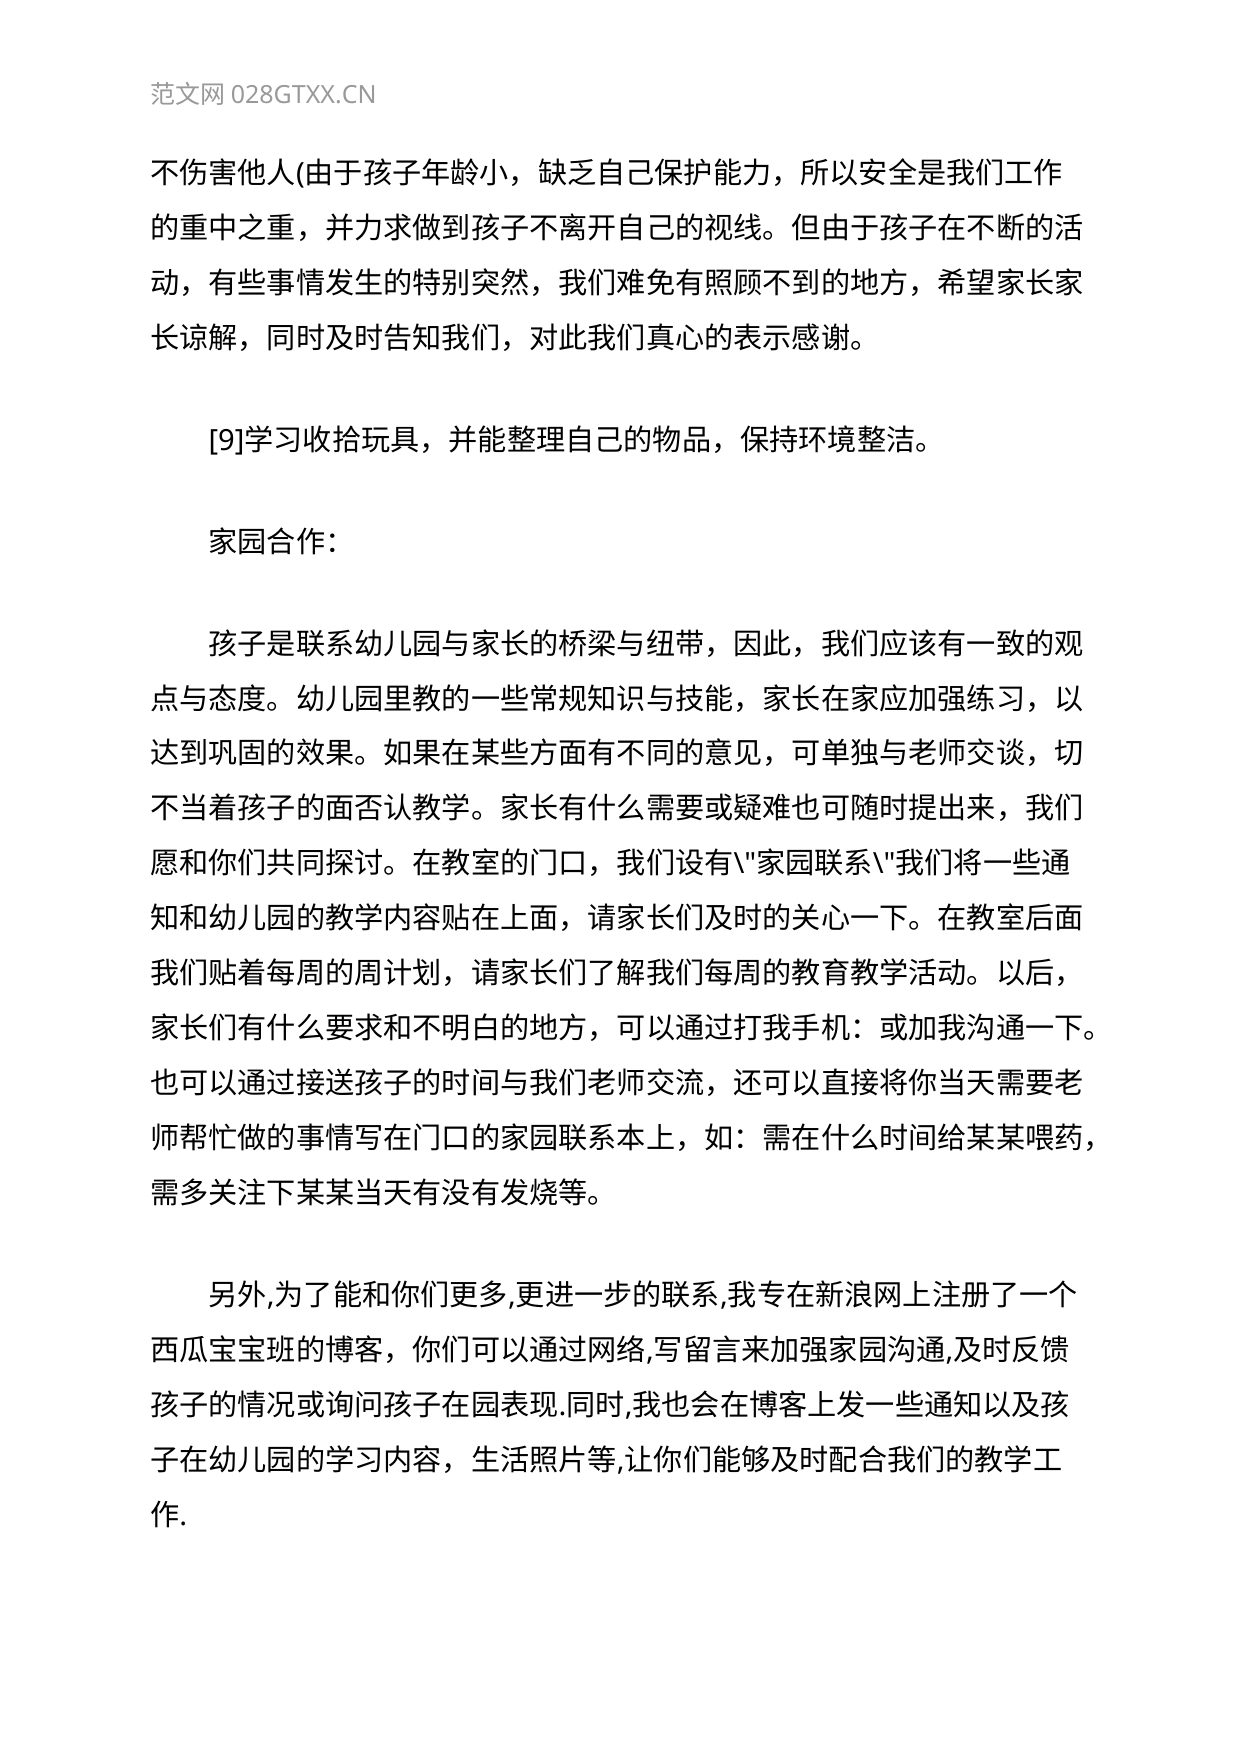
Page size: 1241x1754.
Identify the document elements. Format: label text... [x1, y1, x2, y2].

text 另外,为了能和你们更多,更进一步的联系,我专在新浪网上注册了一个西瓜宝宝班的博客，你们可以通过网络,写留言来加强家园沟通,及时反馈孩子的情况或询问孩子在园表现.同时,我也会在博客上发一些通知以及孩子在幼儿园的学习内容，生活照片等,让你们能够及时配合我们的教学工作. [150, 1271, 1090, 1533]
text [150, 150, 1090, 357]
text 家园合作： [150, 518, 1090, 561]
text [9]学习收拾玩具，并能整理自己的物品，保持环境整洁。 [150, 417, 1090, 459]
text 孩子是联系幼儿园与家长的桥梁与纽带，因此，我们应该有一致的观点与态度。幼儿园里教的一些常规知识与技能，家长在家应加强练习，以达到巩固的效果。如果在某些方面有不同的意见，可单独与老师交谈，切不当着孩子的面否认教学。家长有什么需要或疑难也可随时提出来，我们愿和你们共同探讨。在教室的门口，我们设有\"家园联系\"我们将一些通知和幼儿园的教学内容贴在上面，请家长们及时的关心一下。在教室后面我们贴着每周的周计划，请家长们了解我们每周的教育教学活动。以后，家长们有什么要求和不明白的地方，可以通过打我手机：或加我沟通一下。也可以通过接送孩子的时间与我们老师交流，还可以直接将你当天需要老师帮忙做的事情写在门口的家园联系本上，如：需在什么时间给某某喂药，需多关注下某某当天有没有发烧等。 [150, 620, 1090, 1212]
